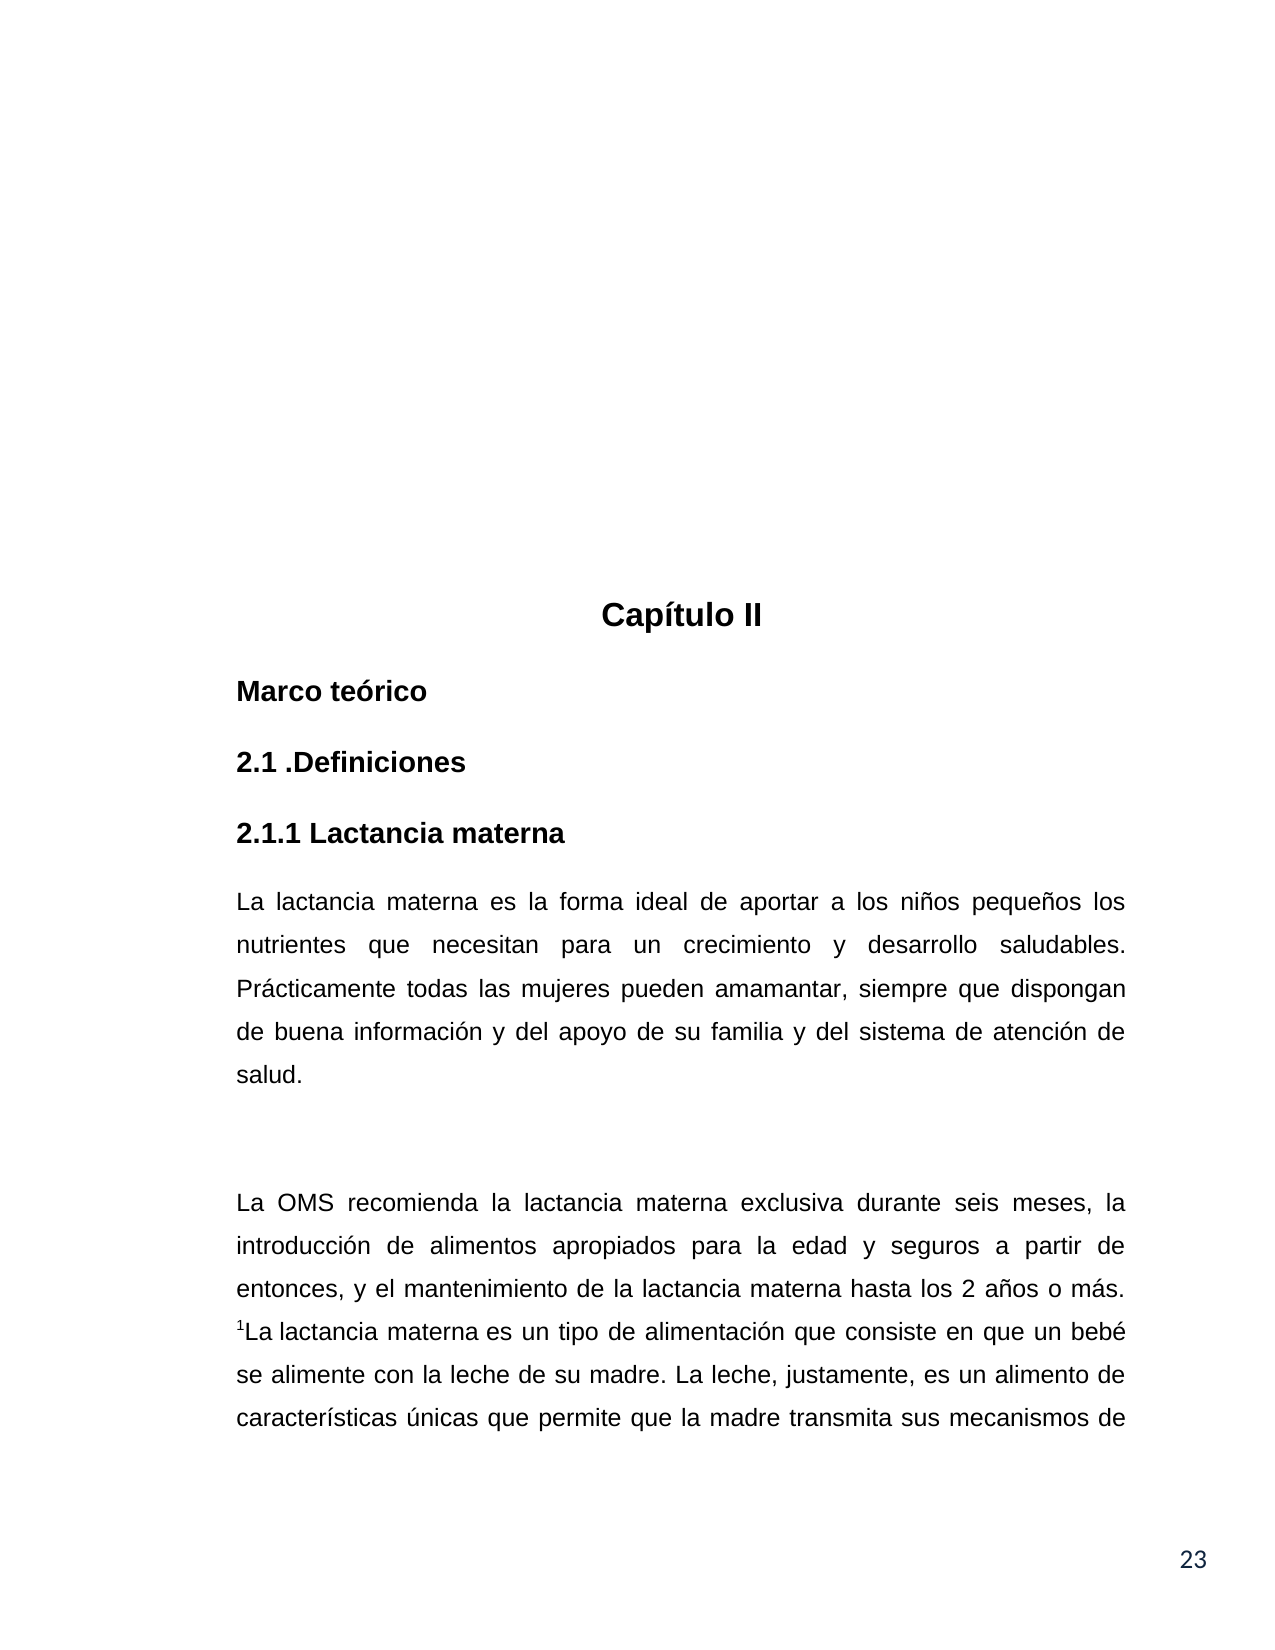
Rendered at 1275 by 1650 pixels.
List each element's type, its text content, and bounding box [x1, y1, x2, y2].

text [236, 1188, 1127, 1432]
text 2.1 .Definiciones [236, 745, 1127, 778]
text La lactancia materna es la forma ideal de aportar a los niños pequeños los nutrientes que necesitan para un crecimiento y desarrollo saludables. Prácticamente todas las mujeres pueden amamantar, siempre que dispongan de buena información y del apoyo de su familia y del sistema de atención de salud. [236, 887, 1127, 1088]
text 2.1.1 Lactancia materna [236, 816, 1127, 850]
text Capítulo II [236, 595, 1127, 634]
text Marco teórico [236, 674, 1127, 707]
